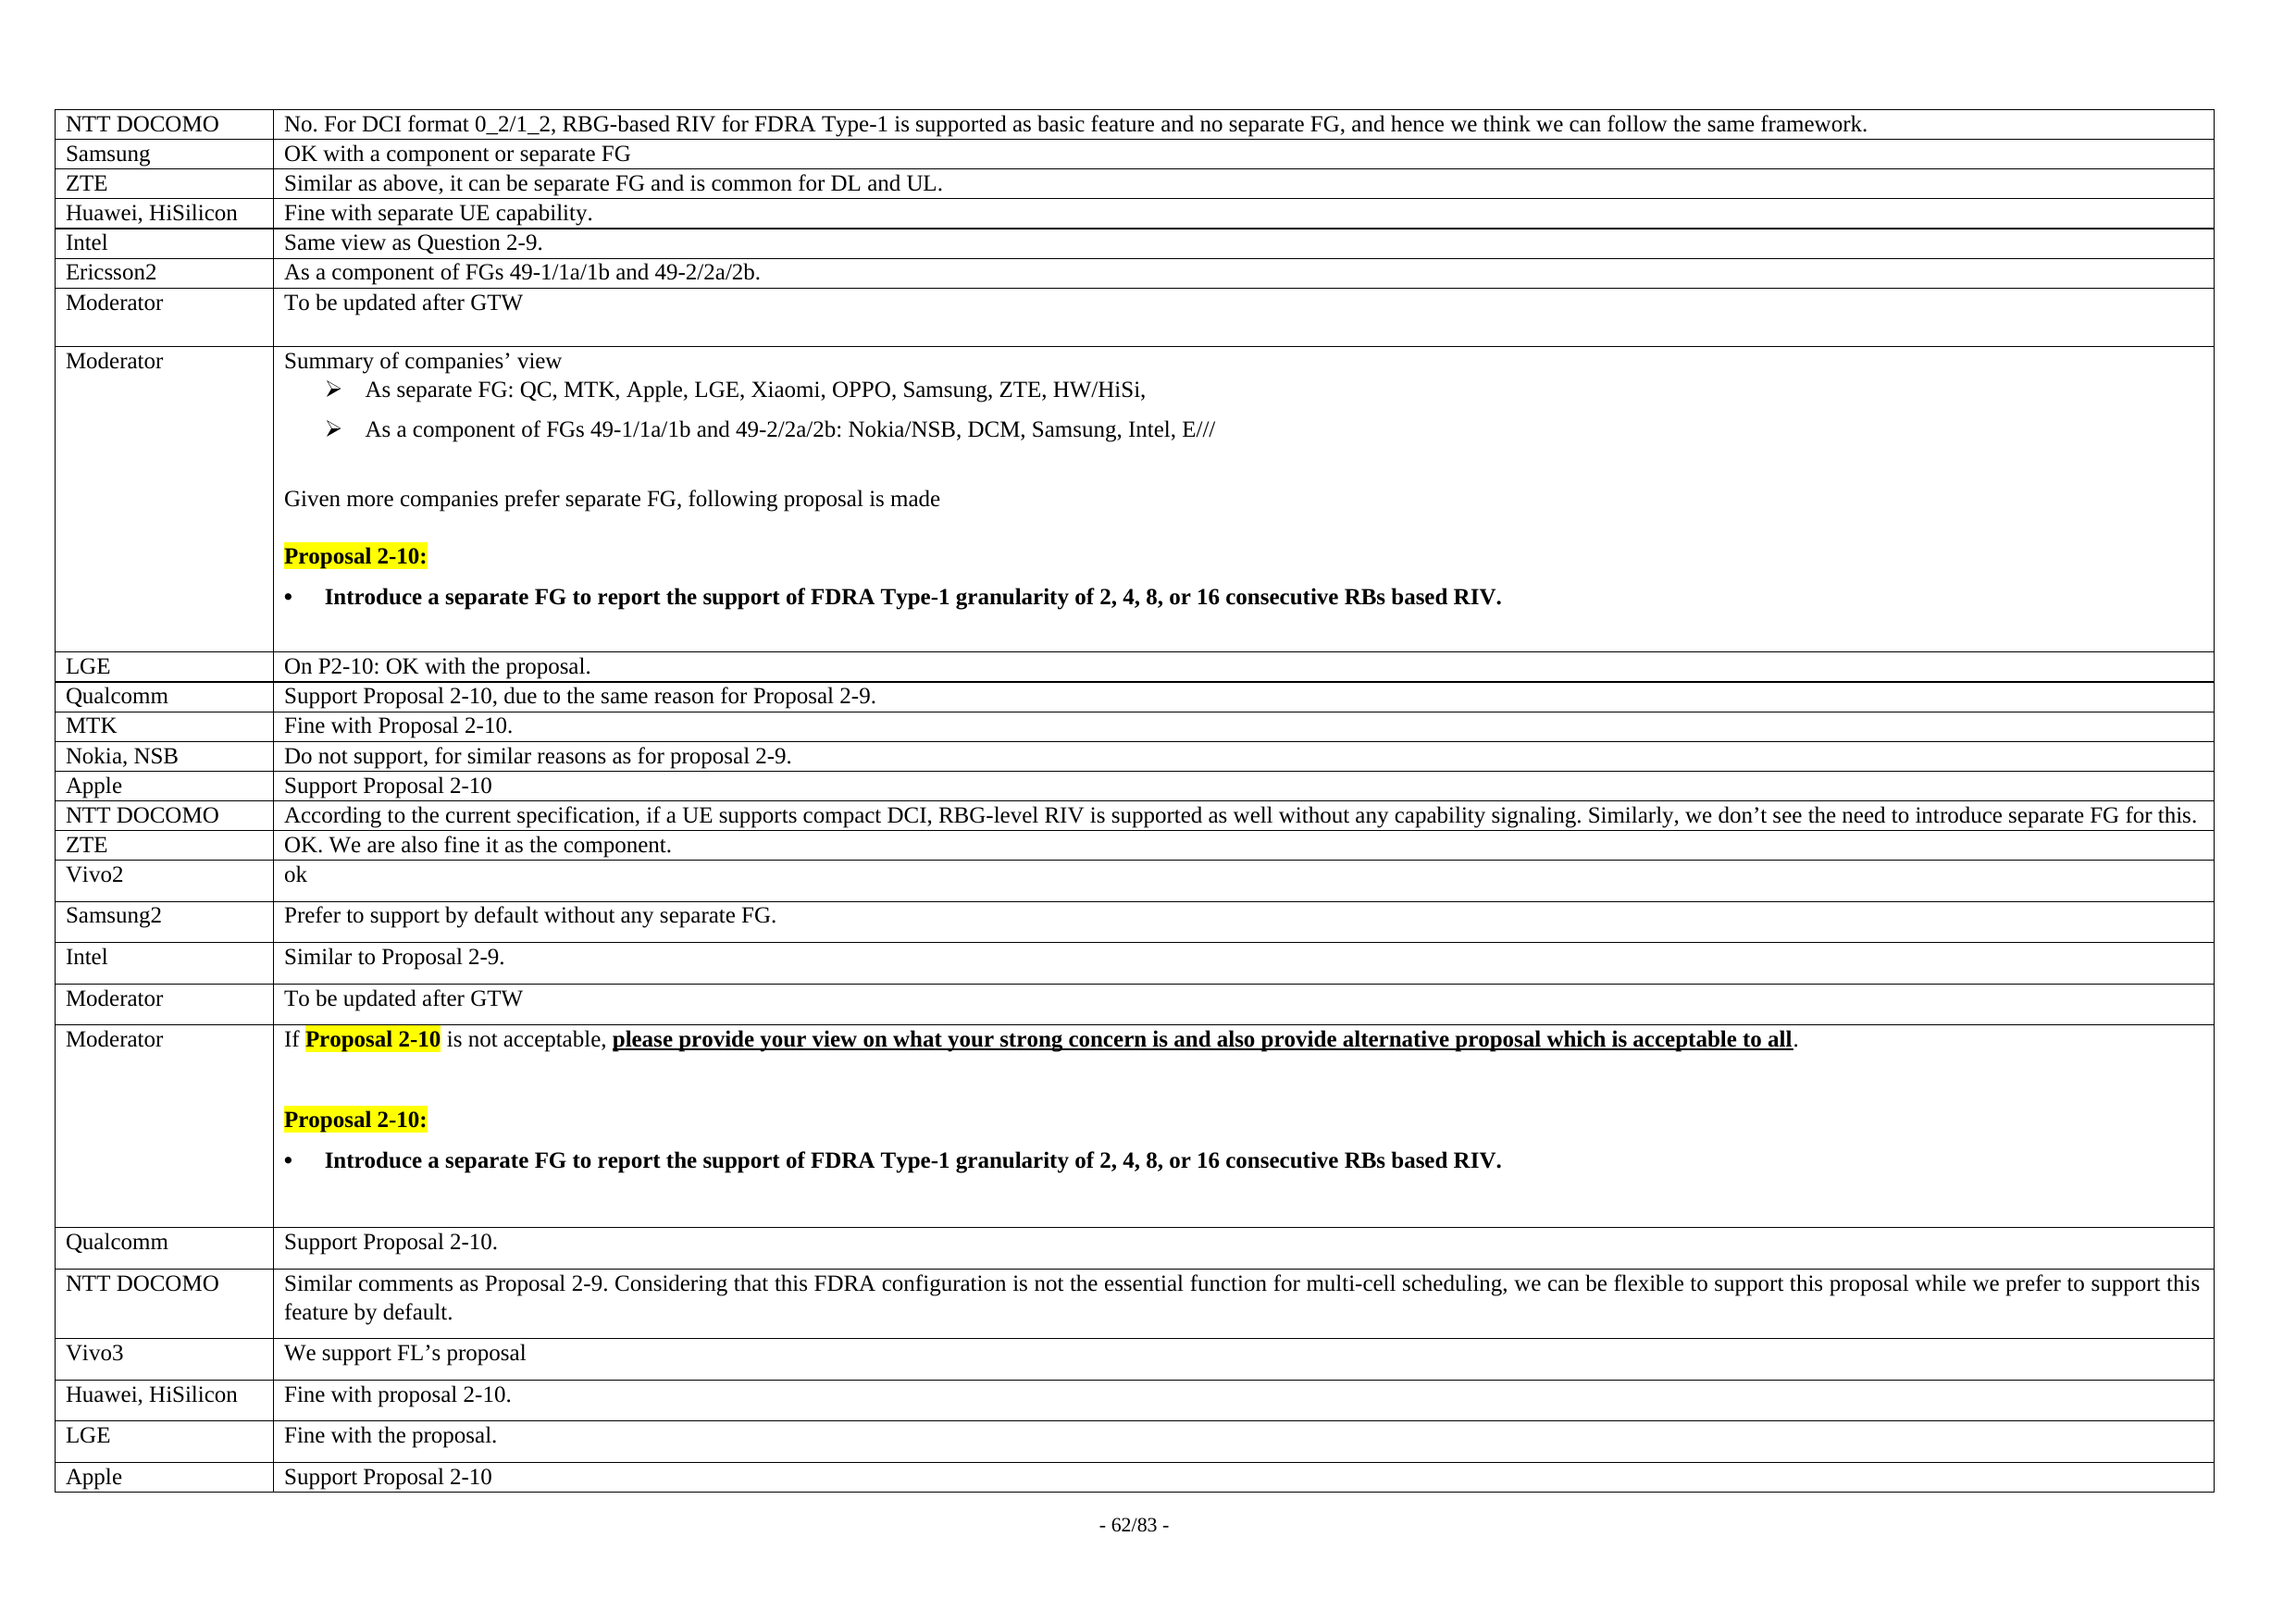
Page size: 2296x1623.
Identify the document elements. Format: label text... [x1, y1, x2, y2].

table_cell Vivo3 [56, 1339, 273, 1380]
table_cell Similar comments as Proposal 2-9. Considering that this FDRA configuration is not the essential function for multi-cell scheduling, we can be flexible to support this proposal while we prefer to support this feature by default. [274, 1270, 2214, 1338]
table_cell Similar to Proposal 2-9. [274, 943, 2214, 984]
table_cell Support Proposal 2-10 [274, 772, 2214, 800]
table_cell Apple [56, 1463, 273, 1492]
table_cell ZTE [56, 831, 273, 860]
table_cell Moderator [56, 1025, 273, 1227]
table_cell Fine with proposal 2-10. [274, 1381, 2214, 1420]
table_cell Vivo2 [56, 861, 273, 900]
table_cell Fine with the proposal. [274, 1421, 2214, 1462]
table_cell Fine with Proposal 2-10. [274, 712, 2214, 741]
table_cell MTK [56, 712, 273, 741]
table_cell Intel [56, 943, 273, 984]
table_cell Moderator [56, 985, 273, 1024]
table_cell Samsung [56, 140, 273, 168]
table_cell Qualcomm [56, 683, 273, 711]
table_cell To be updated after GTW [274, 289, 2214, 346]
table_cell Intel [56, 229, 273, 257]
table_cell Do not support, for similar reasons as for proposal 2-9. [274, 742, 2214, 771]
table_cell Fine with separate UE capability. [274, 199, 2214, 228]
table_cell Samsung2 [56, 902, 273, 942]
table_cell Nokia, NSB [56, 742, 273, 771]
table_cell Prefer to support by default without any separate FG. [274, 902, 2214, 942]
table_cell Support Proposal 2-10, due to the same reason for Proposal 2-9. [274, 683, 2214, 711]
table_cell OK with a component or separate FG [274, 140, 2214, 168]
table_cell ZTE [56, 169, 273, 198]
table_cell LGE [56, 652, 273, 681]
table_cell ok [274, 861, 2214, 900]
table_cell OK. We are also fine it as the component. [274, 831, 2214, 860]
table_cell Summary of companies’ view As separate FG: QC, MTK, Apple, LGE, Xiaomi, OPPO, Samsung, ZTE, HW/HiSi, As a component of FGs 49-1/1a/1b and 49-2/2a/2b: Nokia/NSB, DCM, Samsung, Intel, E/// Given more companies prefer separate FG, following proposal is made Proposal 2-10: Introduce a separate FG to report the support of FDRA Type-1 granularity of 2, 4, 8, or 16 consecutive RBs based RIV. [274, 347, 2214, 651]
table_cell We support FL’s proposal [274, 1339, 2214, 1380]
table_cell Same view as Question 2-9. [274, 229, 2214, 257]
table_cell NTT DOCOMO [56, 110, 273, 139]
table_cell No. For DCI format 0_2/1_2, RBG-based RIV for FDRA Type-1 is supported as basic feature and no separate FG, and hence we think we can follow the same framework. [274, 110, 2214, 139]
table_cell Moderator [56, 289, 273, 346]
table_cell Apple [56, 772, 273, 800]
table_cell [274, 1463, 2214, 1492]
table_cell Huawei, HiSilicon [56, 1381, 273, 1420]
table_cell NTT DOCOMO [56, 801, 273, 830]
table_cell On P2-10: OK with the proposal. [274, 652, 2214, 681]
table_cell According to the current specification, if a UE supports compact DCI, RBG-level RIV is supported as well without any capability signaling. Similarly, we don’t see the need to introduce separate FG for this. [274, 801, 2214, 830]
table_cell Ericsson2 [56, 259, 273, 288]
table_cell Huawei, HiSilicon [56, 199, 273, 228]
table_cell Qualcomm [56, 1228, 273, 1269]
table_cell If Proposal 2-10 is not acceptable, please provide your view on what your strong concern is and also provide alternative proposal which is acceptable to all. Proposal 2-10: Introduce a separate FG to report the support of FDRA Type-1 granularity of 2, 4, 8, or 16 consecutive RBs based RIV. [274, 1025, 2214, 1227]
table_cell Moderator [56, 347, 273, 651]
table_cell NTT DOCOMO [56, 1270, 273, 1338]
table_cell To be updated after GTW [274, 985, 2214, 1024]
table_cell Support Proposal 2-10. [274, 1228, 2214, 1269]
table_cell Similar as above, it can be separate FG and is common for DL and UL. [274, 169, 2214, 198]
table_cell As a component of FGs 49-1/1a/1b and 49-2/2a/2b. [274, 259, 2214, 288]
table_cell LGE [56, 1421, 273, 1462]
